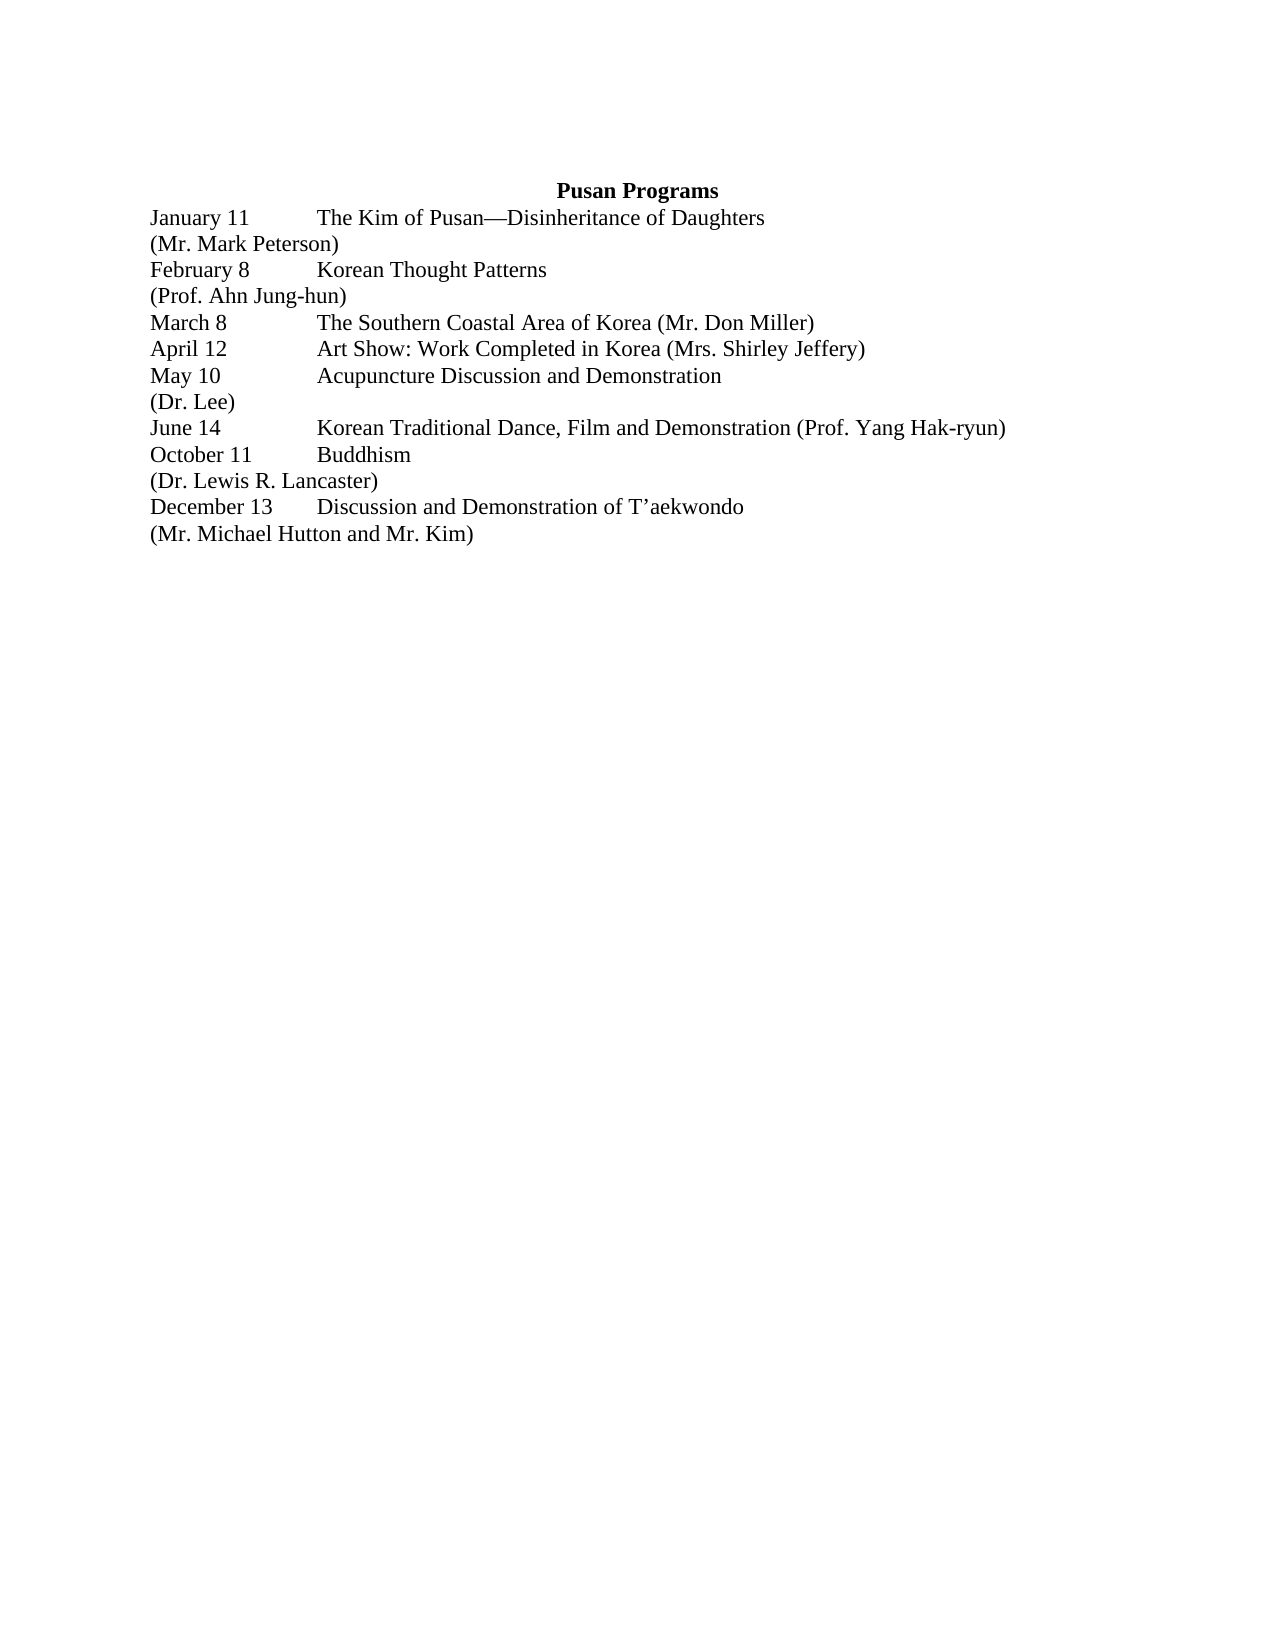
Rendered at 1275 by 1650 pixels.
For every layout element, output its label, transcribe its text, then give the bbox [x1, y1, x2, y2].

text (Dr. Lee) [150, 388, 1125, 414]
text June 14 Korean Traditional Dance, Film and Demonstration (Prof. Yang Hak-ryun) [150, 414, 1125, 441]
text May 10 Acupuncture Discussion and Demonstration [150, 362, 1125, 388]
text October 11 Buddhism [150, 441, 1125, 467]
text (Mr. Mark Peterson) [150, 230, 1125, 256]
text March 8 The Southern Coastal Area of Korea (Mr. Don Miller) [150, 309, 1125, 335]
text Pusan Programs [150, 177, 1125, 203]
text April 12 Art Show: Work Completed in Korea (Mrs. Shirley Jeffery) [150, 335, 1125, 362]
text February 8 Korean Thought Patterns [150, 256, 1125, 283]
text December 13 Discussion and Demonstration of T’aekwondo [150, 493, 1125, 520]
text (Dr. Lewis R. Lancaster) [150, 467, 1125, 493]
text (Mr. Michael Hutton and Mr. Kim) [150, 520, 1125, 546]
text (Prof. Ahn Jung-hun) [150, 283, 1125, 309]
text January 11 The Kim of Pusan—Disinheritance of Daughters [150, 203, 1125, 230]
